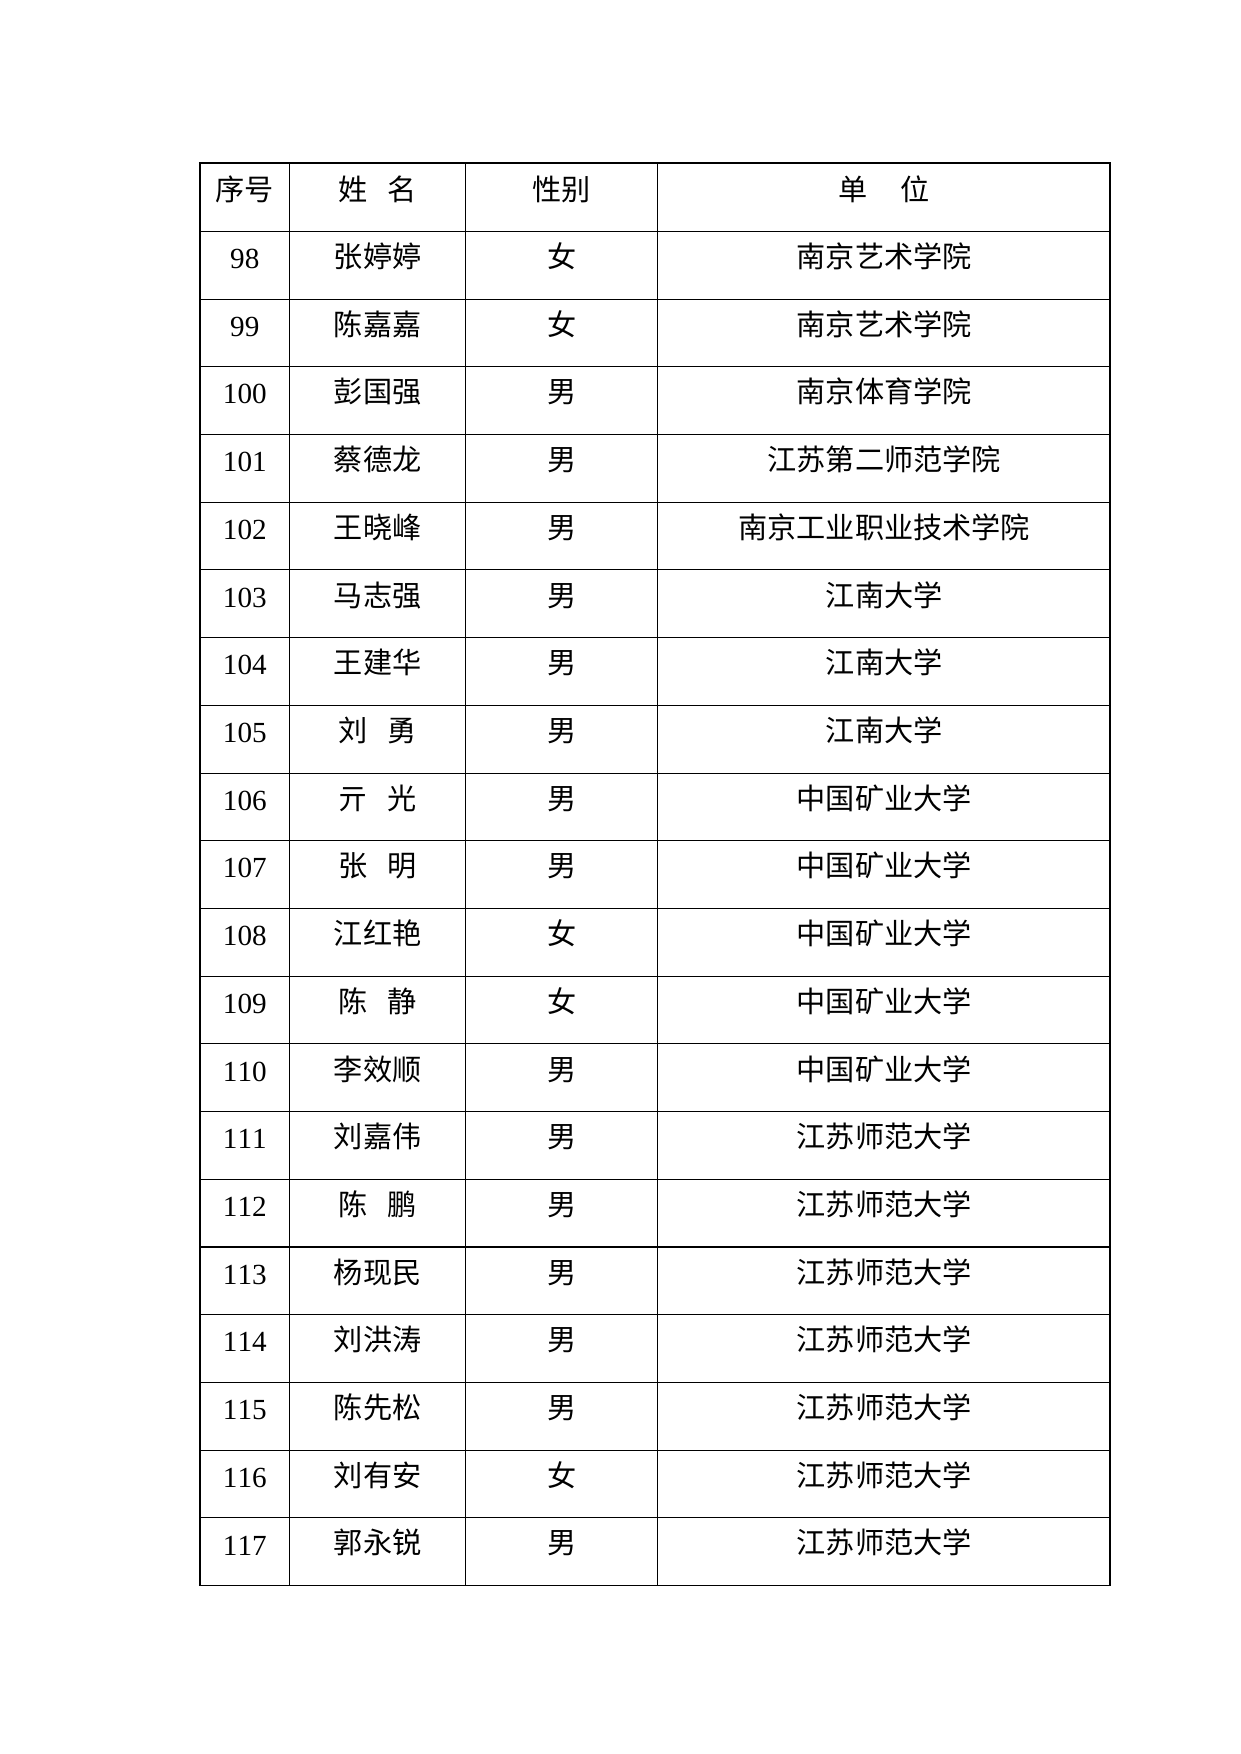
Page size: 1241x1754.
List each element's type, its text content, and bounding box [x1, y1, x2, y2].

table_cell 王建华 [290, 638, 465, 705]
table_cell 男 [466, 841, 657, 908]
table_cell 南京工业职业技术学院 [658, 503, 1109, 569]
table_cell 江苏师范大学 [658, 1180, 1109, 1246]
table_cell 陈嘉嘉 [290, 300, 465, 366]
table_cell 中国矿业大学 [658, 774, 1109, 840]
table_cell 101 [201, 435, 289, 502]
table_cell 江苏师范大学 [658, 1315, 1109, 1382]
table_cell 女 [466, 232, 657, 298]
table_cell 男 [466, 570, 657, 637]
table_cell 女 [466, 977, 657, 1043]
table_cell 107 [201, 841, 289, 908]
table_cell 南京艺术学院 [658, 232, 1109, 298]
table_cell 江南大学 [658, 706, 1109, 772]
table_cell 亓 光 [290, 774, 465, 840]
table_cell 马志强 [290, 570, 465, 637]
table_cell 王晓峰 [290, 503, 465, 569]
table_cell 113 [201, 1248, 289, 1314]
table_cell 刘洪涛 [290, 1315, 465, 1382]
table_cell 男 [466, 1112, 657, 1179]
table_header 序号 [201, 164, 289, 231]
table_cell 男 [466, 435, 657, 502]
table_cell 男 [466, 1315, 657, 1382]
table_cell 中国矿业大学 [658, 909, 1109, 976]
table_cell 116 [201, 1451, 289, 1517]
table_cell 117 [201, 1518, 289, 1585]
table_cell 男 [466, 1180, 657, 1246]
table_cell 中国矿业大学 [658, 977, 1109, 1043]
table_cell 男 [466, 638, 657, 705]
table_cell 男 [466, 1248, 657, 1314]
table_cell 男 [466, 1383, 657, 1449]
table_cell 张 明 [290, 841, 465, 908]
table_cell 男 [466, 1518, 657, 1585]
table_cell 100 [201, 367, 289, 434]
table_cell 江苏师范大学 [658, 1451, 1109, 1517]
table_cell 女 [466, 1451, 657, 1517]
table_cell 陈 静 [290, 977, 465, 1043]
table_cell 刘 勇 [290, 706, 465, 772]
table_header 姓 名 [290, 164, 465, 231]
table_cell 刘嘉伟 [290, 1112, 465, 1179]
table_cell 99 [201, 300, 289, 366]
table_cell 105 [201, 706, 289, 772]
table_header 单 位 [658, 164, 1109, 231]
table_cell 女 [466, 909, 657, 976]
table_cell 男 [466, 1044, 657, 1111]
table_cell 郭永锐 [290, 1518, 465, 1585]
table_cell 李效顺 [290, 1044, 465, 1111]
table_cell 115 [201, 1383, 289, 1449]
table_cell 男 [466, 774, 657, 840]
table_cell 98 [201, 232, 289, 298]
table_cell 男 [466, 706, 657, 772]
table_cell 中国矿业大学 [658, 1044, 1109, 1111]
table_cell 南京艺术学院 [658, 300, 1109, 366]
table_cell 江苏师范大学 [658, 1248, 1109, 1314]
table_cell 江苏第二师范学院 [658, 435, 1109, 502]
table_cell 女 [466, 300, 657, 366]
table_header 性别 [466, 164, 657, 231]
table_cell 109 [201, 977, 289, 1043]
table_cell 103 [201, 570, 289, 637]
table_cell 江南大学 [658, 638, 1109, 705]
table_cell 陈先松 [290, 1383, 465, 1449]
table_cell 江苏师范大学 [658, 1518, 1109, 1585]
table_cell 陈 鹏 [290, 1180, 465, 1246]
table_cell 114 [201, 1315, 289, 1382]
table_cell 江红艳 [290, 909, 465, 976]
table_cell 男 [466, 367, 657, 434]
table_cell 杨现民 [290, 1248, 465, 1314]
table_cell 111 [201, 1112, 289, 1179]
table_cell 102 [201, 503, 289, 569]
table_cell 南京体育学院 [658, 367, 1109, 434]
table_cell 男 [466, 503, 657, 569]
table_cell 彭国强 [290, 367, 465, 434]
table_cell 江苏师范大学 [658, 1383, 1109, 1449]
table_cell 110 [201, 1044, 289, 1111]
table_cell 108 [201, 909, 289, 976]
table_cell 江苏师范大学 [658, 1112, 1109, 1179]
table_cell 刘有安 [290, 1451, 465, 1517]
table_cell 张婷婷 [290, 232, 465, 298]
table_cell 112 [201, 1180, 289, 1246]
table_cell 106 [201, 774, 289, 840]
table_cell 104 [201, 638, 289, 705]
table_cell 江南大学 [658, 570, 1109, 637]
table_cell 蔡德龙 [290, 435, 465, 502]
table_cell 中国矿业大学 [658, 841, 1109, 908]
